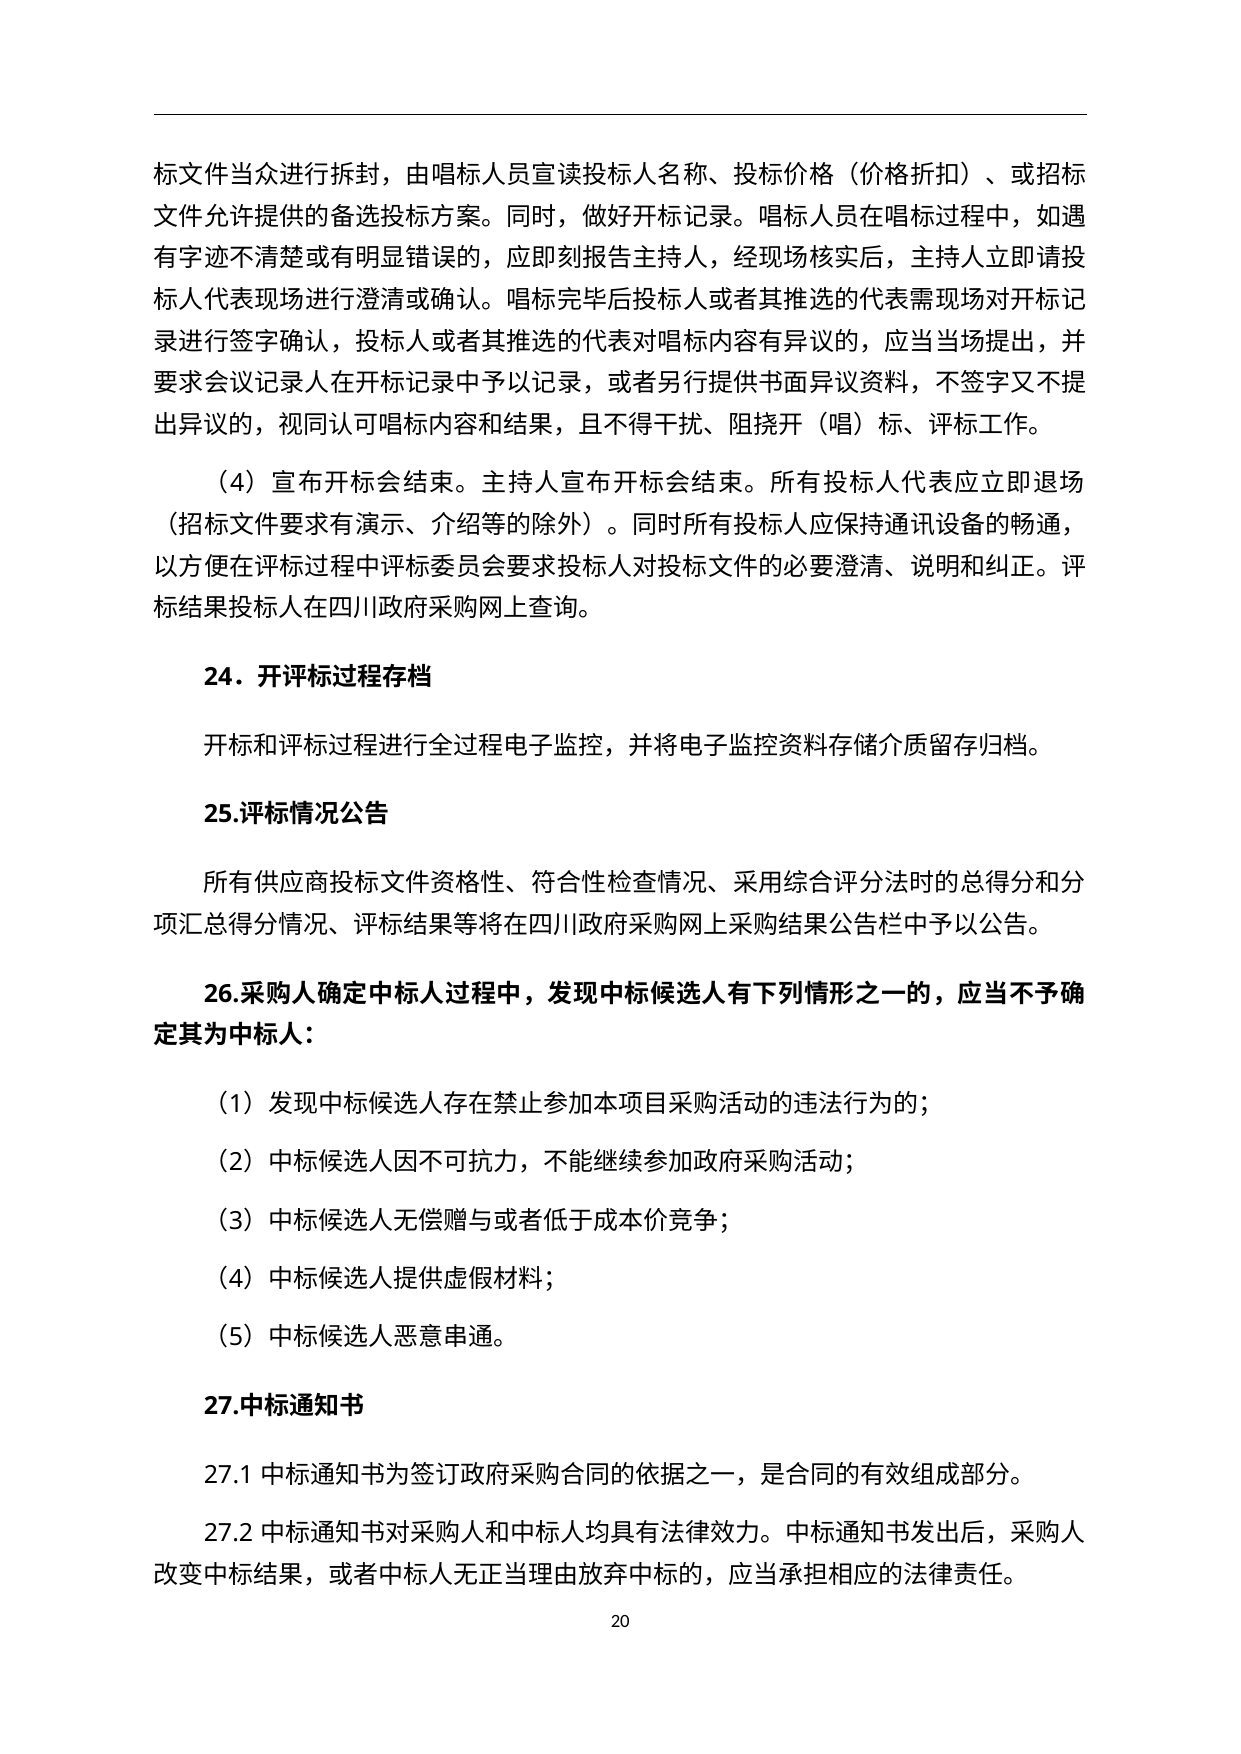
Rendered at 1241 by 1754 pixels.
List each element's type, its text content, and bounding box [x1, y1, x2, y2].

text 所有供应商投标文件资格性、符合性检查情况、采用综合评分法时的总得分和分项汇总得分情况、评标结果等将在四川政府采购网上采购结果公告栏中予以公告。 [153, 858, 1087, 942]
text 27.1 中标通知书为签订政府采购合同的依据之一，是合同的有效组成部分。 [153, 1450, 1087, 1492]
text （5）中标候选人恶意串通。 [153, 1312, 1087, 1354]
subtitle 25.评标情况公告 [153, 789, 1087, 831]
subtitle 24．开评标过程存档 [153, 652, 1087, 694]
text （3）中标候选人无偿赠与或者低于成本价竞争； [153, 1196, 1087, 1237]
text （4）中标候选人提供虚假材料； [153, 1254, 1087, 1296]
subtitle 26.采购人确定中标人过程中，发现中标候选人有下列情形之一的，应当不予确定其为中标人： [153, 969, 1087, 1052]
subtitle 27.中标通知书 [153, 1381, 1087, 1423]
text （4）宣布开标会结束。主持人宣布开标会结束。所有投标人代表应立即退场（招标文件要求有演示、介绍等的除外）。同时所有投标人应保持通讯设备的畅通，以方便在评标过程中评标委员会要求投标人对投标文件的必要澄清、说明和纠正。评标结果投标人在四川政府采购网上查询。 [153, 458, 1087, 625]
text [153, 150, 1087, 442]
text 27.2 中标通知书对采购人和中标人均具有法律效力。中标通知书发出后，采购人改变中标结果，或者中标人无正当理由放弃中标的，应当承担相应的法律责任。 [153, 1508, 1087, 1592]
text （1）发现中标候选人存在禁止参加本项目采购活动的违法行为的； [153, 1079, 1087, 1121]
text （2）中标候选人因不可抗力，不能继续参加政府采购活动； [153, 1137, 1087, 1179]
text 开标和评标过程进行全过程电子监控，并将电子监控资料存储介质留存归档。 [153, 721, 1087, 762]
